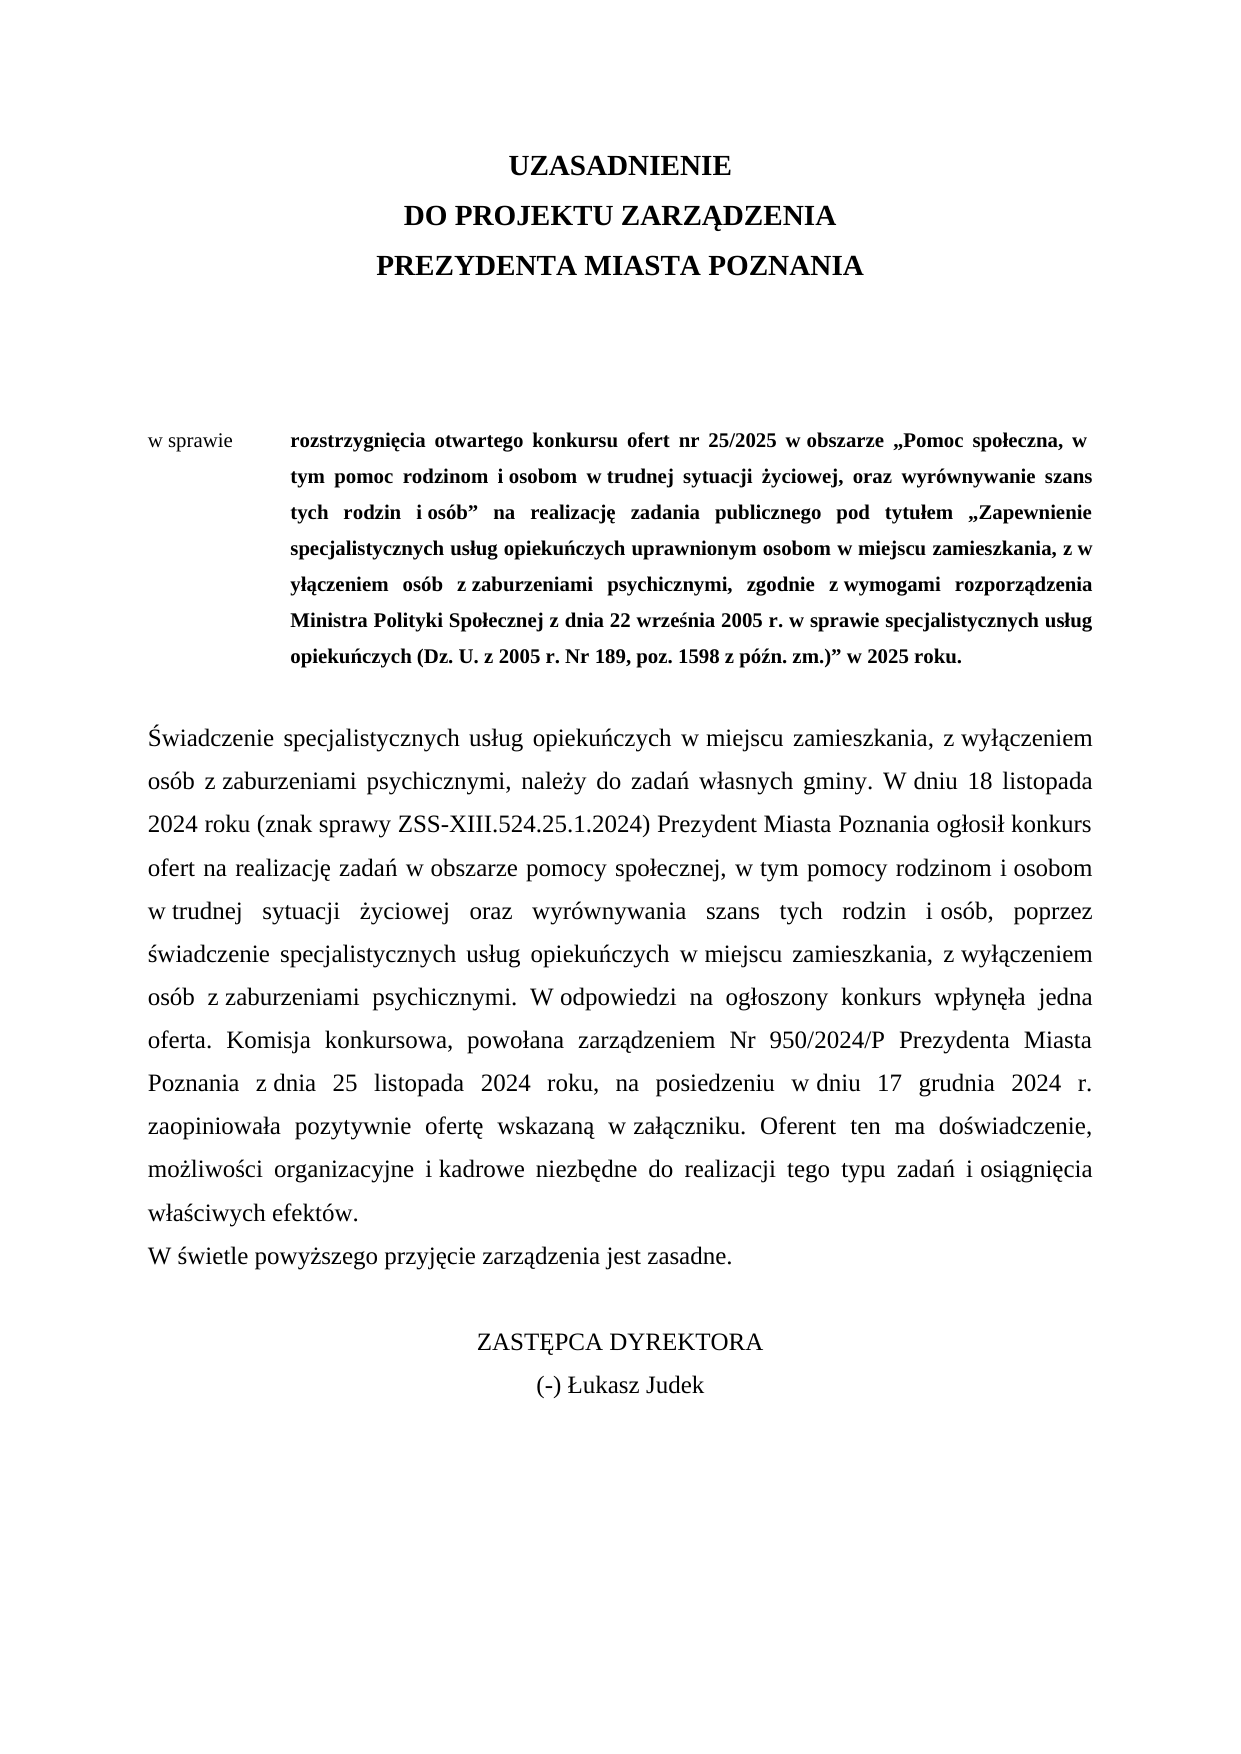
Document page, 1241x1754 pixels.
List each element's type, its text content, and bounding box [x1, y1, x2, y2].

subtitle UZASADNIENIE [148, 148, 1093, 181]
subtitle PREZYDENTA MIASTA POZNANIA [148, 248, 1093, 282]
text Świadczenie specjalistycznych usług opiekuńczych w miejscu zamieszkania, z wyłączeniem osób z zaburzeniami psychicznymi, należy do zadań własnych gminy. W dniu 18 listopada 2024 roku (znak sprawy ZSS-XIII.524.25.1.2024) Prezydent Miasta Poznania ogłosił konkurs ofert na realizację zadań w obszarze pomocy społecznej, w tym pomocy rodzinom i osobom w trudnej sytuacji życiowej oraz wyrównywania szans tych rodzin i osób, poprzez świadczenie specjalistycznych usług opiekuńczych w miejscu zamieszkania, z wyłączeniem osób z zaburzeniami psychicznymi. W odpowiedzi na ogłoszony konkurs wpłynęła jedna oferta. Komisja konkursowa, powołana zarządzeniem Nr 950/2024/P Prezydenta Miasta Poznania z dnia 25 listopada 2024 roku, na posiedzeniu w dniu 17 grudnia 2024 r. zaopiniowała pozytywnie ofertę wskazaną w załączniku. Oferent ten ma doświadczenie, możliwości organizacyjne i kadrowe niezbędne do realizacji tego typu zadań i osiągnięcia właściwych efektów. [148, 723, 1093, 1226]
table_header rozstrzygnięcia otwartego konkursu ofert nr 25/2025 w obszarze „Pomoc społeczna, w tym pomoc rodzinom i osobom w trudnej sytuacji życiowej, oraz wyrównywanie szans tych rodzin i osób” na realizację zadania publicznego pod tytułem „Zapewnienie specjalistycznych usług opiekuńczych uprawnionym osobom w miejscu zamieszkania, z wyłączeniem osób z zaburzeniami psychicznymi, zgodnie z wymogami rozporządzenia Ministra Polityki Społecznej z dnia 22 września 2005 r. w sprawie specjalistycznych usług opiekuńczych (Dz. U. z 2005 r. Nr 189, poz. 1598 z późn. zm.)” w 2025 roku. [279, 428, 1104, 680]
text (-) Łukasz Judek [148, 1370, 1093, 1399]
text ZASTĘPCA DYREKTORA [148, 1327, 1093, 1356]
table_header w sprawie [136, 428, 279, 680]
text W świetle powyższego przyjęcie zarządzenia jest zasadne. [148, 1241, 1093, 1269]
subtitle DO PROJEKTU ZARZĄDZENIA [148, 198, 1093, 231]
